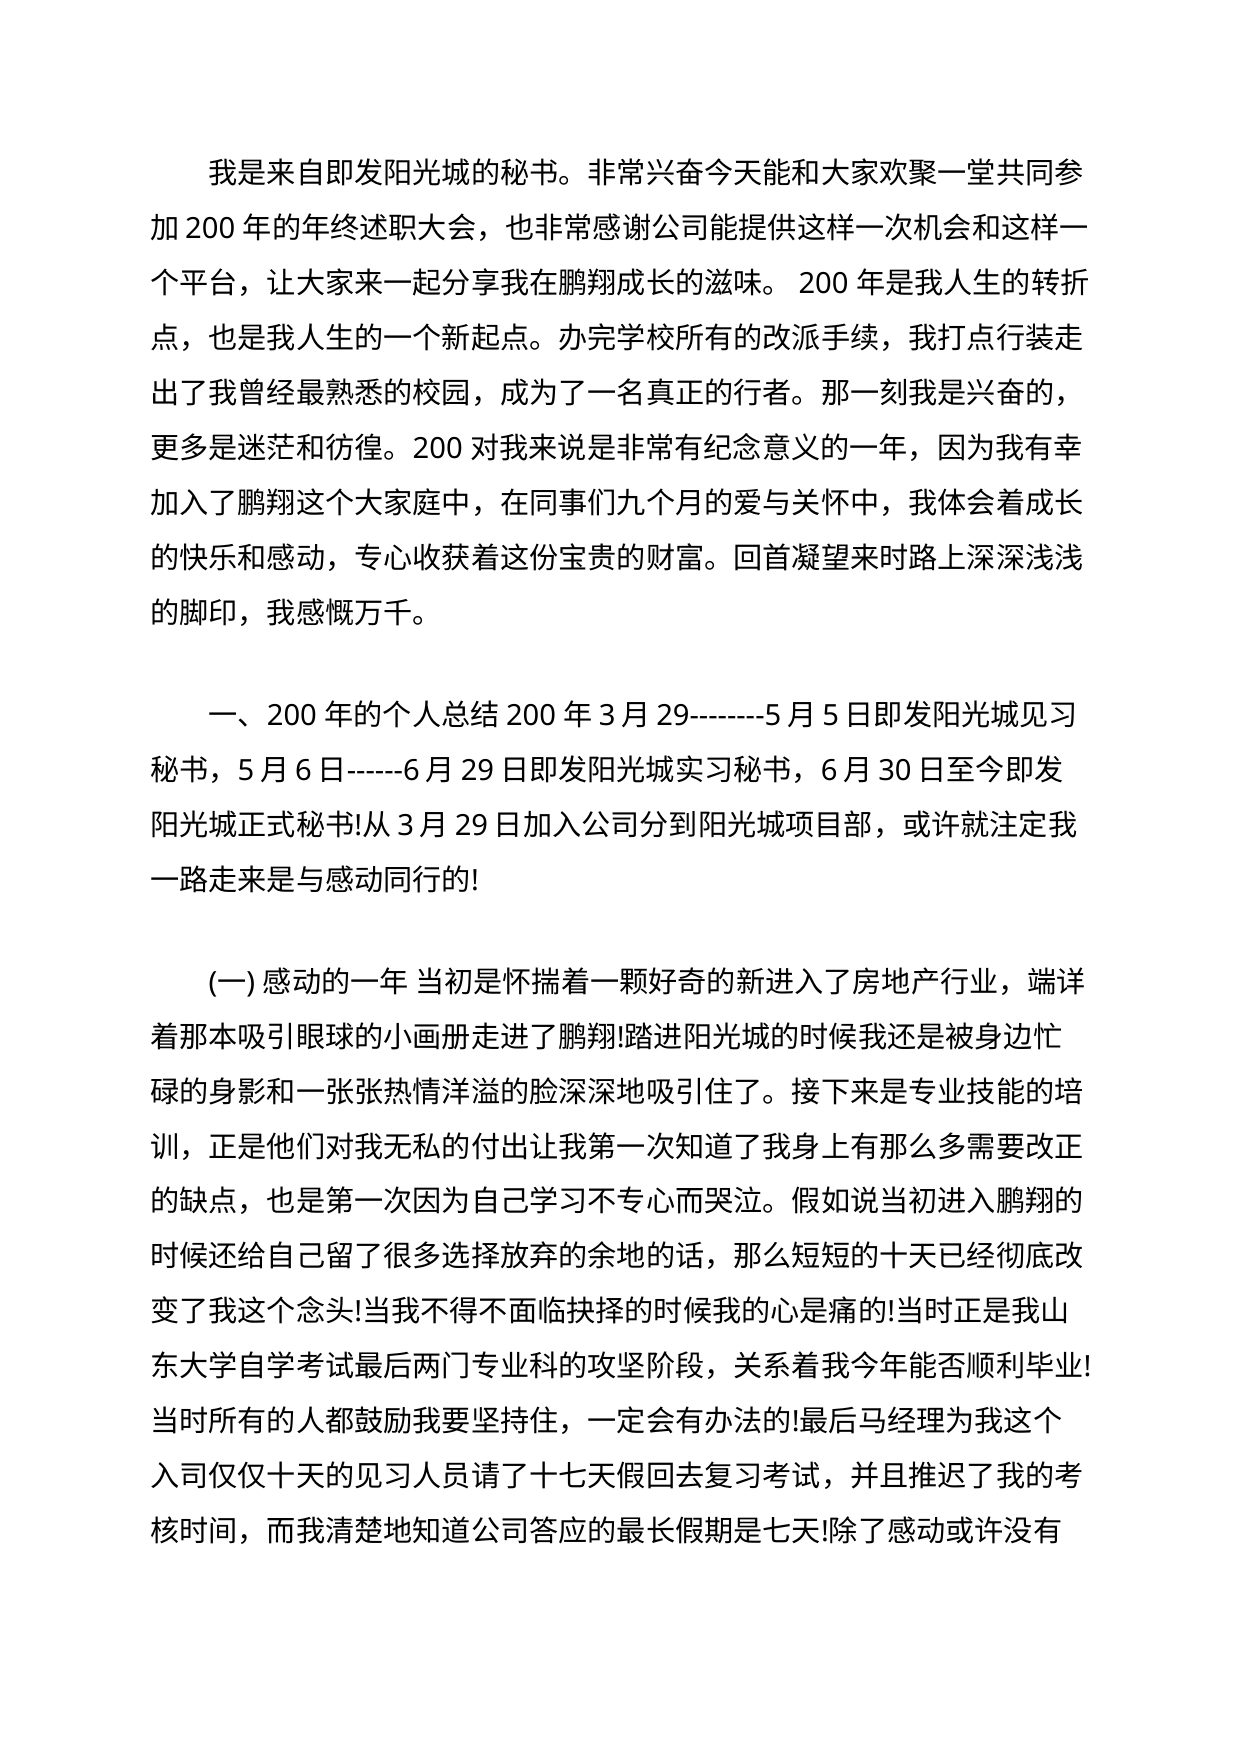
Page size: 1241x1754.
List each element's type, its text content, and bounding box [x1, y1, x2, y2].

text 一、200 年的个人总结 200 年3月29--------5月5日即发阳光城见习秘书，5月6日------6月29日即发阳光城实习秘书，6月30日至今即发阳光城正式秘书!从3月29日加入公司分到阳光城项目部，或许就注定我一路走来是与感动同行的! [150, 691, 1090, 899]
text 我是来自即发阳光城的秘书。非常兴奋今天能和大家欢聚一堂共同参加200 年的年终述职大会，也非常感谢公司能提供这样一次机会和这样一个平台，让大家来一起分享我在鹏翔成长的滋味。 200 年是我人生的转折点，也是我人生的一个新起点。办完学校所有的改派手续，我打点行装走出了我曾经最熟悉的校园，成为了一名真正的行者。那一刻我是兴奋的，更多是迷茫和彷徨。200 对我来说是非常有纪念意义的一年，因为我有幸加入了鹏翔这个大家庭中，在同事们九个月的爱与关怀中，我体会着成长的快乐和感动，专心收获着这份宝贵的财富。回首凝望来时路上深深浅浅的脚印，我感慨万千。 [150, 150, 1090, 632]
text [150, 958, 1090, 1550]
